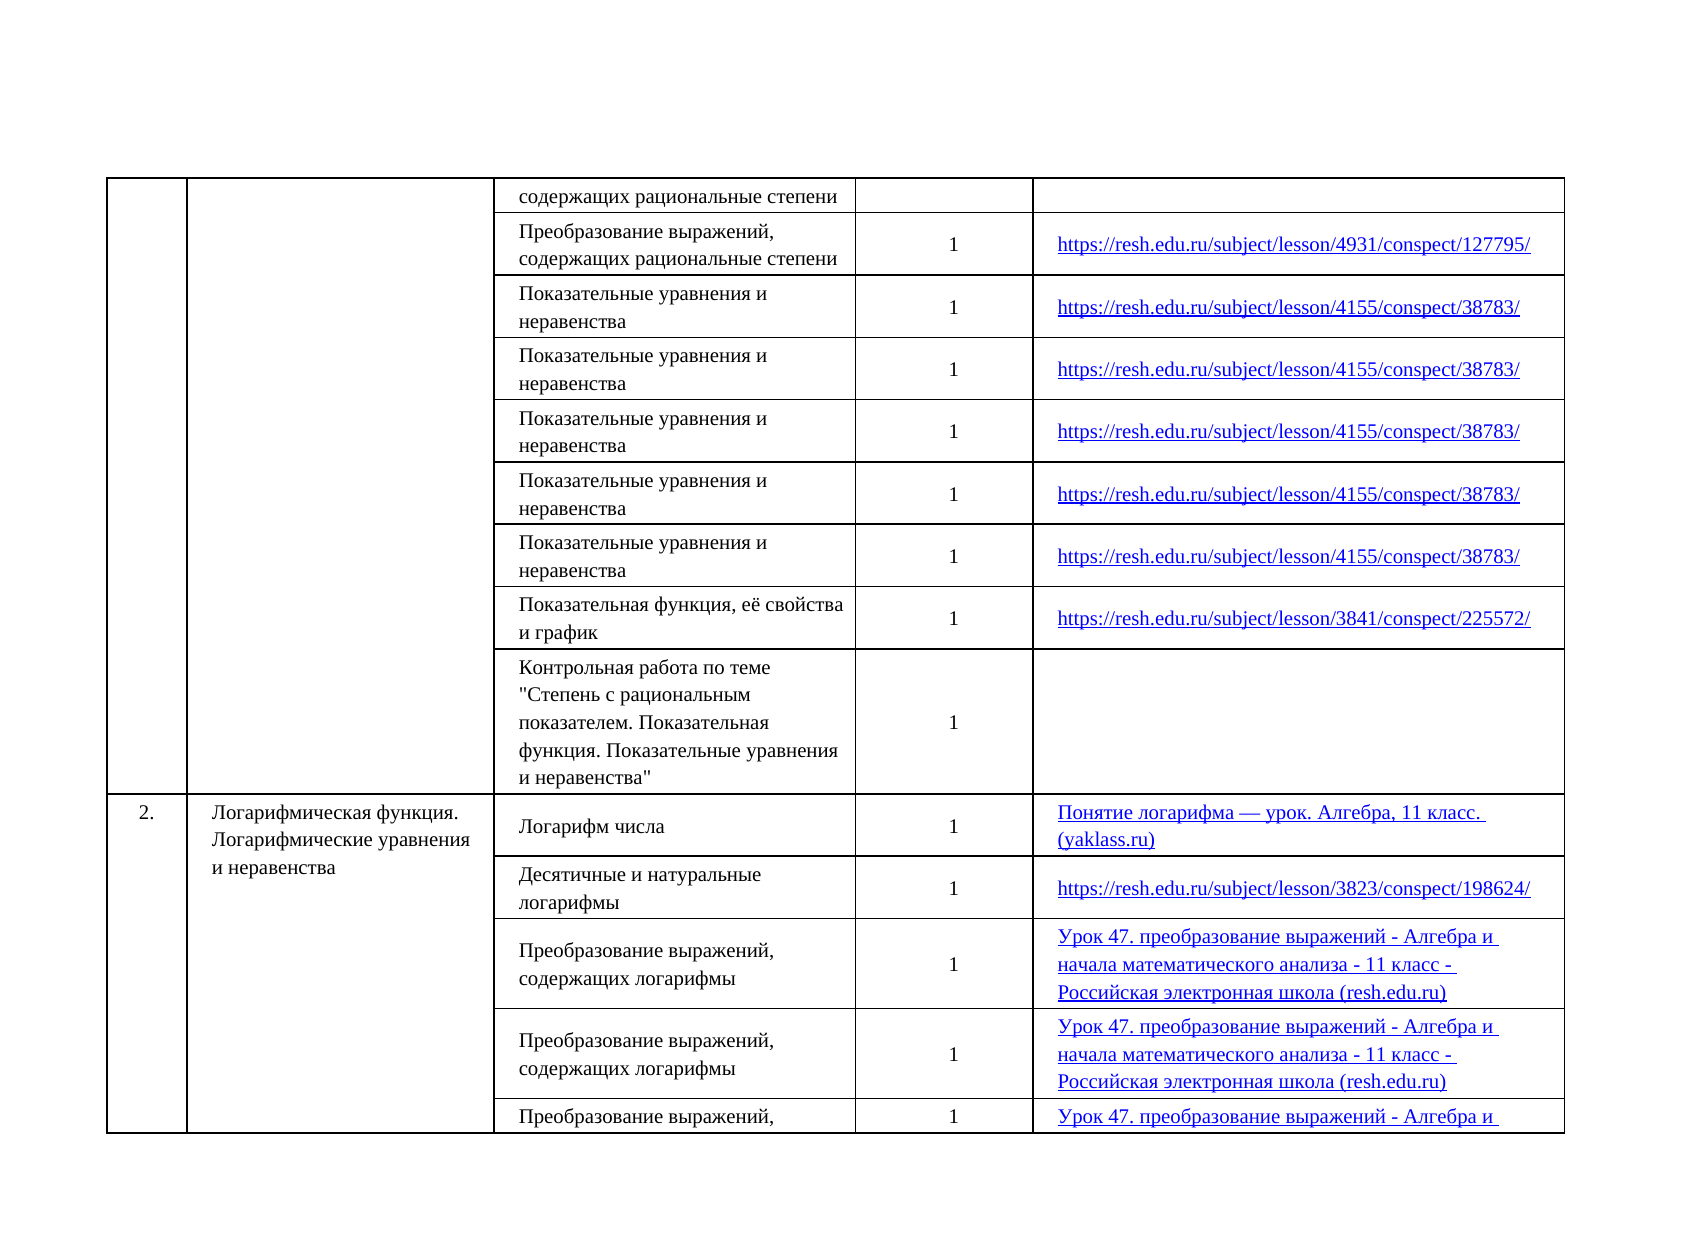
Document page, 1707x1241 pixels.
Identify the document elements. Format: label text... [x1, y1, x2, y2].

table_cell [1034, 179, 1564, 212]
table_cell https://resh.edu.ru/subject/lesson/4155/conspect/38783/ [1034, 400, 1564, 461]
table_cell 1 [856, 338, 1032, 399]
table_cell Понятие логарифма — урок. Алгебра, 11 класс. (yaklass.ru) [1034, 795, 1564, 855]
table_cell 1 [856, 463, 1032, 523]
table_cell 1 [856, 179, 1032, 212]
table_cell Урок 47. преобразование выражений - Алгебра и начала математического анализа - 11 класс - Российская электронная школа (resh.edu.ru) [1034, 919, 1564, 1007]
table_cell Показательные уравнения и неравенства [495, 400, 855, 461]
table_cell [1034, 213, 1564, 274]
table_cell 2. [108, 795, 186, 1132]
table_cell 1 [856, 919, 1032, 1007]
table_cell [1034, 650, 1564, 793]
table_cell 1 [856, 795, 1032, 855]
table_cell https://resh.edu.ru/subject/lesson/4155/conspect/38783/ [1034, 276, 1564, 336]
table_cell Преобразование выражений, содержащих логарифмы [495, 1009, 855, 1097]
table_cell Урок 47. преобразование выражений - Алгебра и начала математического анализа - 11 класс - Российская электронная школа (resh.edu.ru) [1034, 1009, 1564, 1097]
table_cell Десятичные и натуральные логарифмы [495, 857, 855, 918]
table_cell Контрольная работа по теме "Степень с рациональным показателем. Показательная функция. Показательные уравнения и неравенства" [495, 650, 855, 793]
table_cell Показательные уравнения и неравенства [495, 276, 855, 336]
table_cell Логарифмическая функция. Логарифмические уравнения и неравенства [188, 795, 493, 1132]
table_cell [495, 213, 855, 274]
table_cell 1 [856, 1099, 1032, 1132]
table_cell https://resh.edu.ru/subject/lesson/3841/conspect/225572/ [1034, 587, 1564, 648]
table_cell 1 [856, 650, 1032, 793]
table_cell 1 [856, 400, 1032, 461]
table_cell Логарифм числа [495, 795, 855, 855]
table_cell https://resh.edu.ru/subject/lesson/3823/conspect/198624/ [1034, 857, 1564, 918]
table_cell https://resh.edu.ru/subject/lesson/4155/conspect/38783/ [1034, 525, 1564, 586]
table_cell Показательная функция, её свойства и график [495, 587, 855, 648]
table_cell 1 [856, 1009, 1032, 1097]
table_cell 1 [856, 587, 1032, 648]
table_cell 1 [856, 525, 1032, 586]
table_cell https://resh.edu.ru/subject/lesson/4155/conspect/38783/ [1034, 338, 1564, 399]
table_cell Показательные уравнения и неравенства [495, 338, 855, 399]
table_cell https://resh.edu.ru/subject/lesson/4155/conspect/38783/ [1034, 463, 1564, 523]
table_cell Преобразование выражений, содержащих логарифмы [495, 919, 855, 1007]
table_cell 1 [856, 857, 1032, 918]
table_cell Показательные уравнения и неравенства [495, 463, 855, 523]
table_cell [495, 1099, 855, 1132]
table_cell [495, 179, 855, 212]
table_cell 1 [856, 213, 1032, 274]
table_cell 1 [856, 276, 1032, 336]
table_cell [1034, 1099, 1564, 1132]
table_cell Показательные уравнения и неравенства [495, 525, 855, 586]
